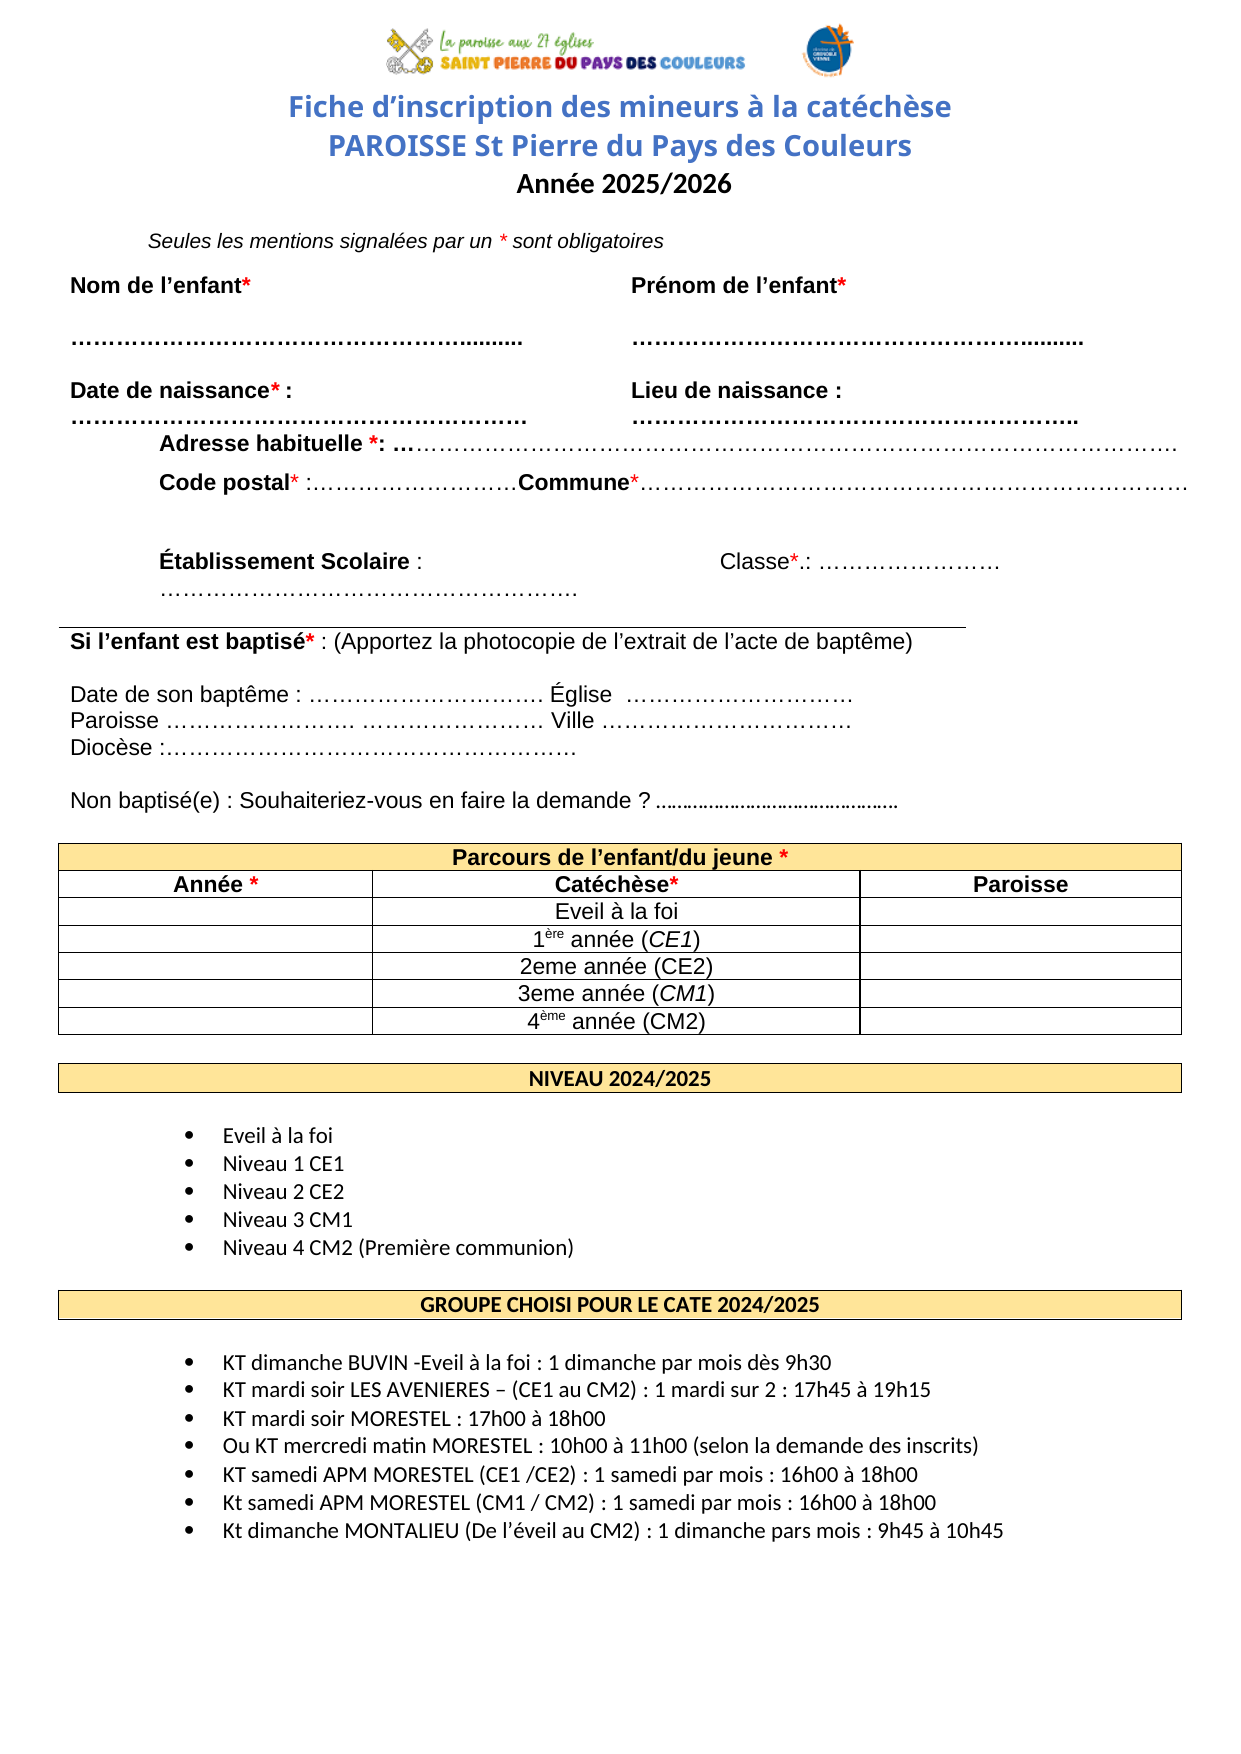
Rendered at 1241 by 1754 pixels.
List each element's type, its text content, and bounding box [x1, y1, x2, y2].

table_cell [59, 1008, 372, 1034]
table_header Nom de l’enfant* …………………………………………….......... [59, 272, 619, 377]
table_cell [59, 898, 372, 924]
list Niveau 3 CM1 [185, 1205, 1093, 1233]
list Kt dimanche MONTALIEU (De l’éveil au CM2) : 1 dimanche pars mois : 9h45 à 10h45 [185, 1516, 1093, 1544]
table_cell 2eme année (CE2) [373, 953, 859, 979]
list Niveau 1 CE1 [185, 1149, 1093, 1177]
table_cell 4ème année (CM2) [373, 1008, 859, 1034]
table_cell Lieu de naissance : ………………………………………………….. [620, 377, 1210, 430]
table_cell Classe*.: …………………… [708, 548, 1240, 627]
table_cell [59, 953, 372, 979]
list Eveil à la foi [185, 1121, 1093, 1149]
table_cell Parcours de l’enfant/du jeune * [59, 844, 1181, 870]
table_cell [861, 898, 1181, 924]
list Kt samedi APM MORESTEL (CM1 / CM2) : 1 samedi par mois : 16h00 à 18h00 [185, 1488, 1093, 1516]
list Ou KT mercredi matin MORESTEL : 10h00 à 11h00 (selon la demande des inscrits) [185, 1432, 1093, 1460]
list Niveau 4 CM2 (Première communion) [185, 1233, 1093, 1261]
table_cell Établissement Scolaire : ………………………………………………. [148, 548, 708, 627]
table_header Prénom de l’enfant* …………………………………………….......... [620, 272, 1210, 377]
table_header Si l’enfant est baptisé* : (Apportez la photocopie de l’extrait de l’acte de baptême) Date de son baptême : …………………………. Église ………………………… Paroisse ……………………. …………………… Ville …………………………… Diocèse :……………………………………………… Non baptisé(e) : Souhaiteriez-vous en faire la demande ? ………………………………………. [59, 628, 966, 842]
table_cell Année * [59, 871, 372, 897]
table_cell 1ère année (CE1) [373, 926, 859, 952]
table_cell 3eme année (CM1) [373, 980, 859, 1007]
picture [386, 11, 854, 86]
table_cell [861, 980, 1181, 1007]
table_cell [59, 980, 372, 1007]
list Niveau 2 CE2 [185, 1177, 1093, 1205]
table_cell Eveil à la foi [373, 898, 859, 924]
table_cell Paroisse [861, 871, 1181, 897]
table_cell [861, 953, 1181, 979]
list KT mardi soir LES AVENIERES – (CE1 au CM2) : 1 mardi sur 2 : 17h45 à 19h15 [185, 1376, 1093, 1404]
table_header Adresse habituelle *: …………………………………………………………………………………………. Code postal* :………………………Commune*……………………………………………………………… [148, 430, 1240, 548]
table_header GROUPE CHOISI POUR LE CATE 2024/2025 [59, 1291, 1181, 1318]
table_cell Catéchèse* [373, 871, 859, 897]
text Seules les mentions signalées par un * sont obligatoires [148, 229, 1093, 253]
list KT mardi soir MORESTEL : 17h00 à 18h00 [185, 1404, 1093, 1432]
list KT samedi APM MORESTEL (CE1 /CE2) : 1 samedi par mois : 16h00 à 18h00 [185, 1460, 1093, 1488]
list KT dimanche BUVIN -Eveil à la foi : 1 dimanche par mois dès 9h30 [185, 1348, 1093, 1376]
table_cell [861, 1008, 1181, 1034]
table_cell [59, 926, 372, 952]
table_cell [861, 926, 1181, 952]
table_cell Date de naissance* : …………………………………………………… [59, 377, 619, 430]
table_header NIVEAU 2024/2025 [59, 1064, 1181, 1092]
